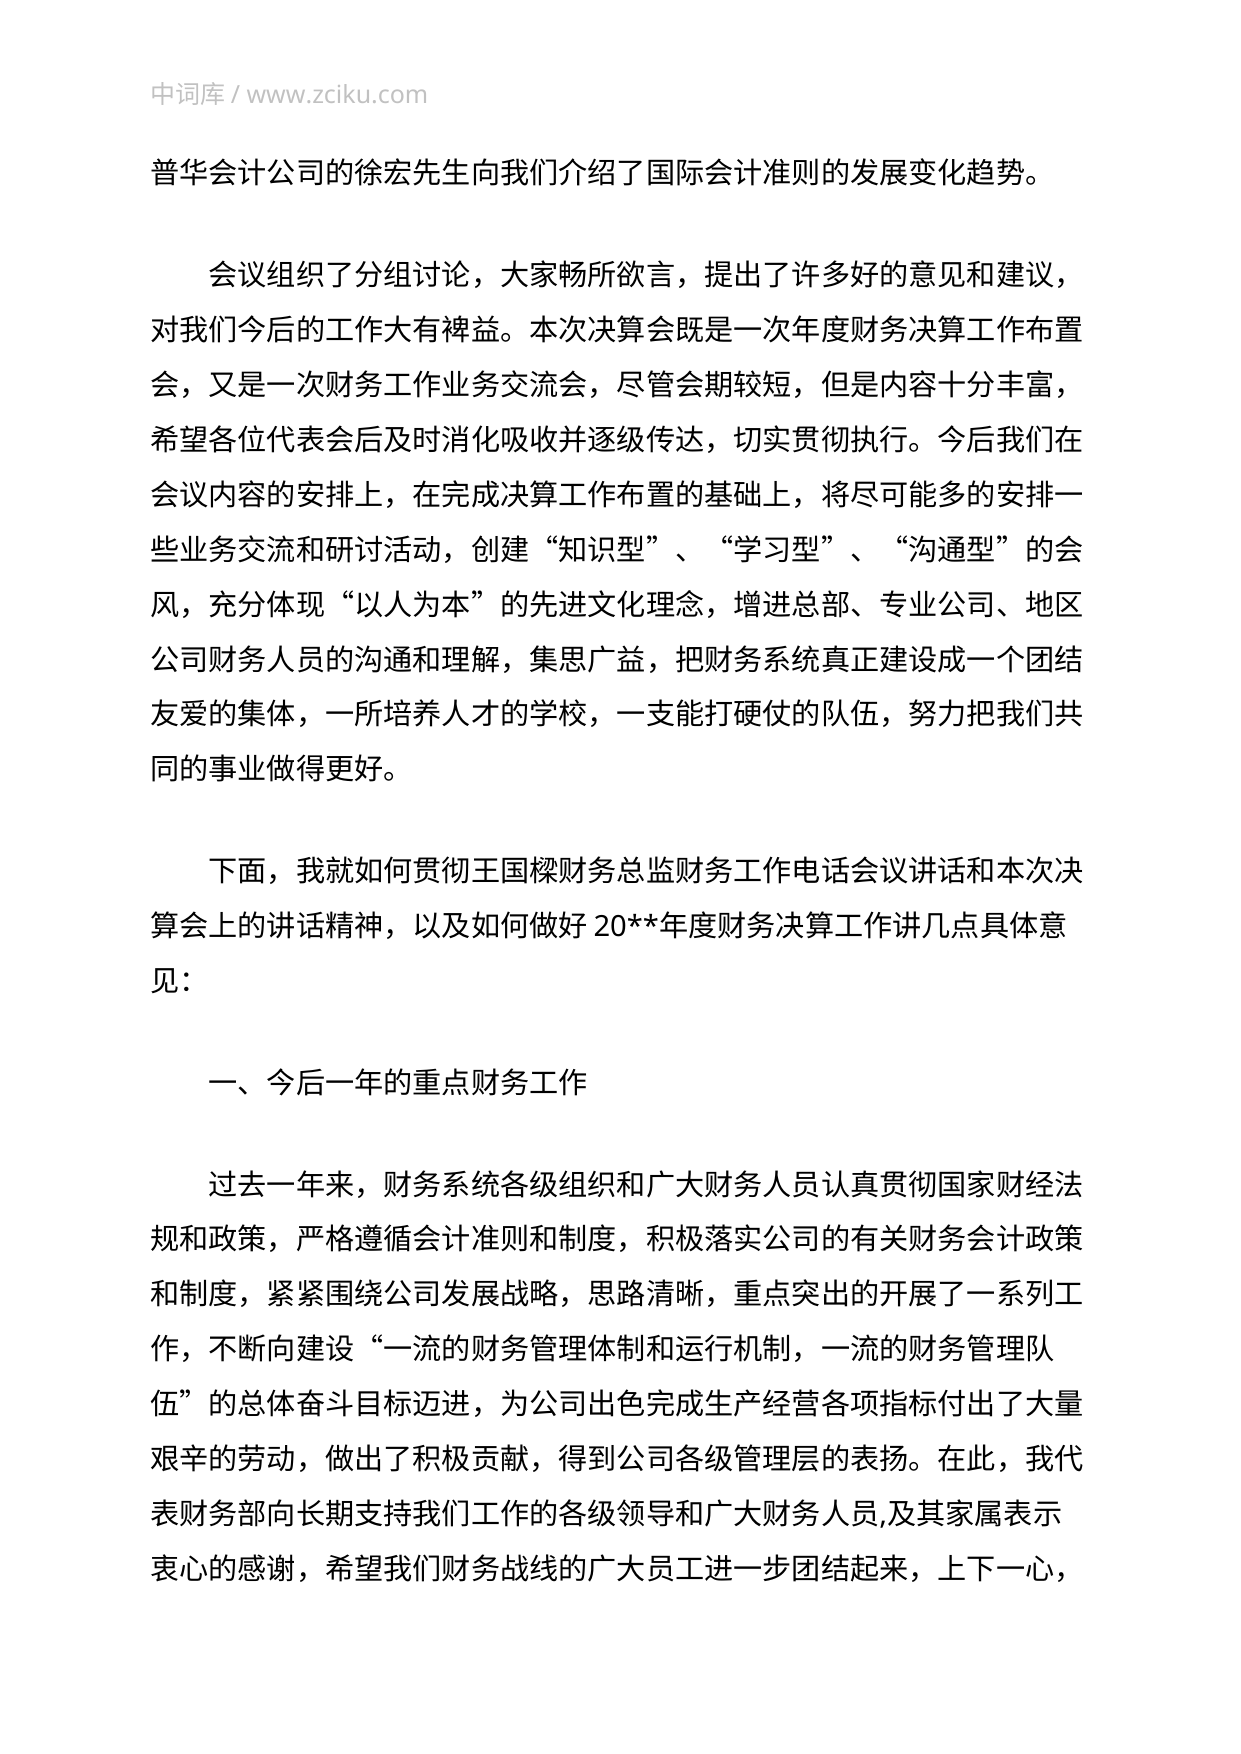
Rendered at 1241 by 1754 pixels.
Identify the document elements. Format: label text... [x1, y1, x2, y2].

text 一、今后一年的重点财务工作 [150, 1059, 1090, 1102]
text 下面，我就如何贯彻王国樑财务总监财务工作电话会议讲话和本次决算会上的讲话精神，以及如何做好20**年度财务决算工作讲几点具体意见： [150, 848, 1090, 1000]
text 会议组织了分组讨论，大家畅所欲言，提出了许多好的意见和建议，对我们今后的工作大有裨益。本次决算会既是一次年度财务决算工作布置会，又是一次财务工作业务交流会，尽管会期较短，但是内容十分丰富，希望各位代表会后及时消化吸收并逐级传达，切实贯彻执行。今后我们在会议内容的安排上，在完成决算工作布置的基础上，将尽可能多的安排一些业务交流和研讨活动，创建“知识型”、“学习型”、“沟通型”的会风，充分体现“以人为本”的先进文化理念，增进总部、专业公司、地区公司财务人员的沟通和理解，集思广益，把财务系统真正建设成一个团结友爱的集体，一所培养人才的学校，一支能打硬仗的队伍，努力把我们共同的事业做得更好。 [150, 252, 1090, 788]
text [150, 150, 1090, 192]
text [150, 1161, 1090, 1588]
